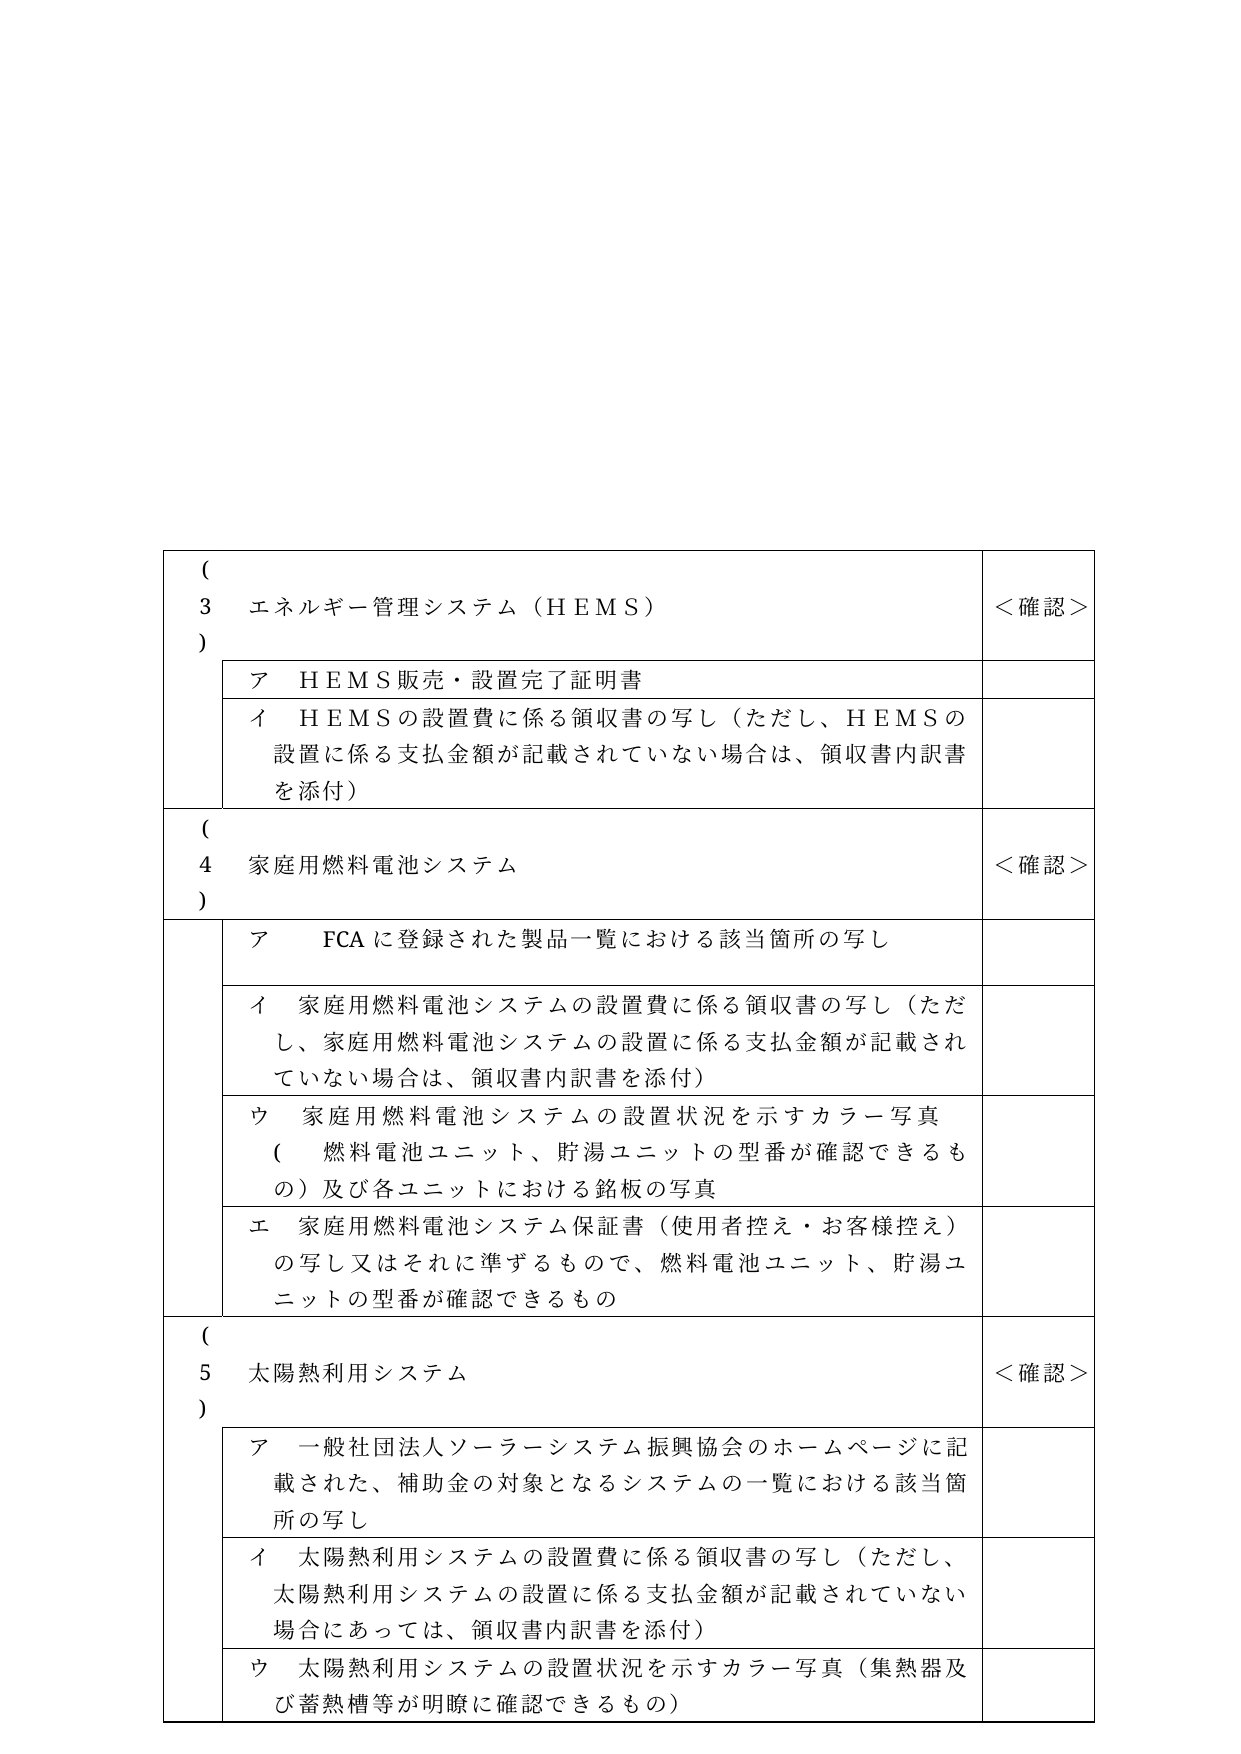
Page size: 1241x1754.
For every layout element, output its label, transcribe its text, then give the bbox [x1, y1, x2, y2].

table_cell イ 家庭用燃料電池システムの設置費に係る領収書の写し（ただし、家庭用燃料電池システムの設置に係る支払金額が記載されていない場合は、領収書内訳書を添付） [223, 986, 982, 1095]
table_cell エ 家庭用燃料電池システム保証書（使用者控え・お客様控え）の写し又はそれに準ずるもので、燃料電池ユニット、貯湯ユニットの型番が確認できるもの [223, 1207, 982, 1316]
table_cell (4) [164, 809, 222, 918]
table_cell [983, 661, 1094, 698]
table_header ＜確認＞ [983, 551, 1094, 660]
table_cell [164, 920, 222, 1316]
table_cell [983, 699, 1094, 808]
table_cell (5) [164, 1317, 222, 1427]
table_cell 太陽熱利用システム [223, 1317, 982, 1427]
table_cell [983, 1207, 1094, 1316]
table_cell [983, 1428, 1094, 1537]
table_cell 家庭用燃料電池システム [223, 809, 982, 918]
table_cell [983, 1096, 1094, 1206]
table_cell イ 太陽熱利用システムの設置費に係る領収書の写し（ただし、太陽熱利用システムの設置に係る支払金額が記載されていない場合にあっては、領収書内訳書を添付） [223, 1538, 982, 1647]
table_header (3) [164, 551, 222, 660]
table_cell ア FCAに登録された製品一覧における該当箇所の写し [223, 920, 982, 985]
table_cell [164, 1428, 222, 1721]
table_cell ＜確認＞ [983, 809, 1094, 918]
table_cell [164, 661, 222, 808]
table_cell ア ＨＥＭＳ販売・設置完了証明書 [223, 661, 982, 698]
table_cell ウ 太陽熱利用システムの設置状況を示すカラー写真（集熱器及び蓄熱槽等が明瞭に確認できるもの） [223, 1649, 982, 1721]
table_cell ＜確認＞ [983, 1317, 1094, 1427]
table_cell ア 一般社団法人ソーラーシステム振興協会のホームページに記載された、補助金の対象となるシステムの一覧における該当箇所の写し [223, 1428, 982, 1537]
table_header エネルギー管理システム（ＨＥＭＳ） [223, 551, 982, 660]
table_cell [983, 1649, 1094, 1721]
table_cell [983, 920, 1094, 985]
table_cell [983, 1538, 1094, 1647]
table_cell イ ＨＥＭＳの設置費に係る領収書の写し（ただし、ＨＥＭＳの設置に係る支払金額が記載されていない場合は、領収書内訳書を添付） [223, 699, 982, 808]
table_cell ウ 家庭用燃料電池システムの設置状況を示すカラー写真(燃料電池ユニット、貯湯ユニットの型番が確認できるもの）及び各ユニットにおける銘板の写真 [223, 1096, 982, 1206]
table_cell [983, 986, 1094, 1095]
